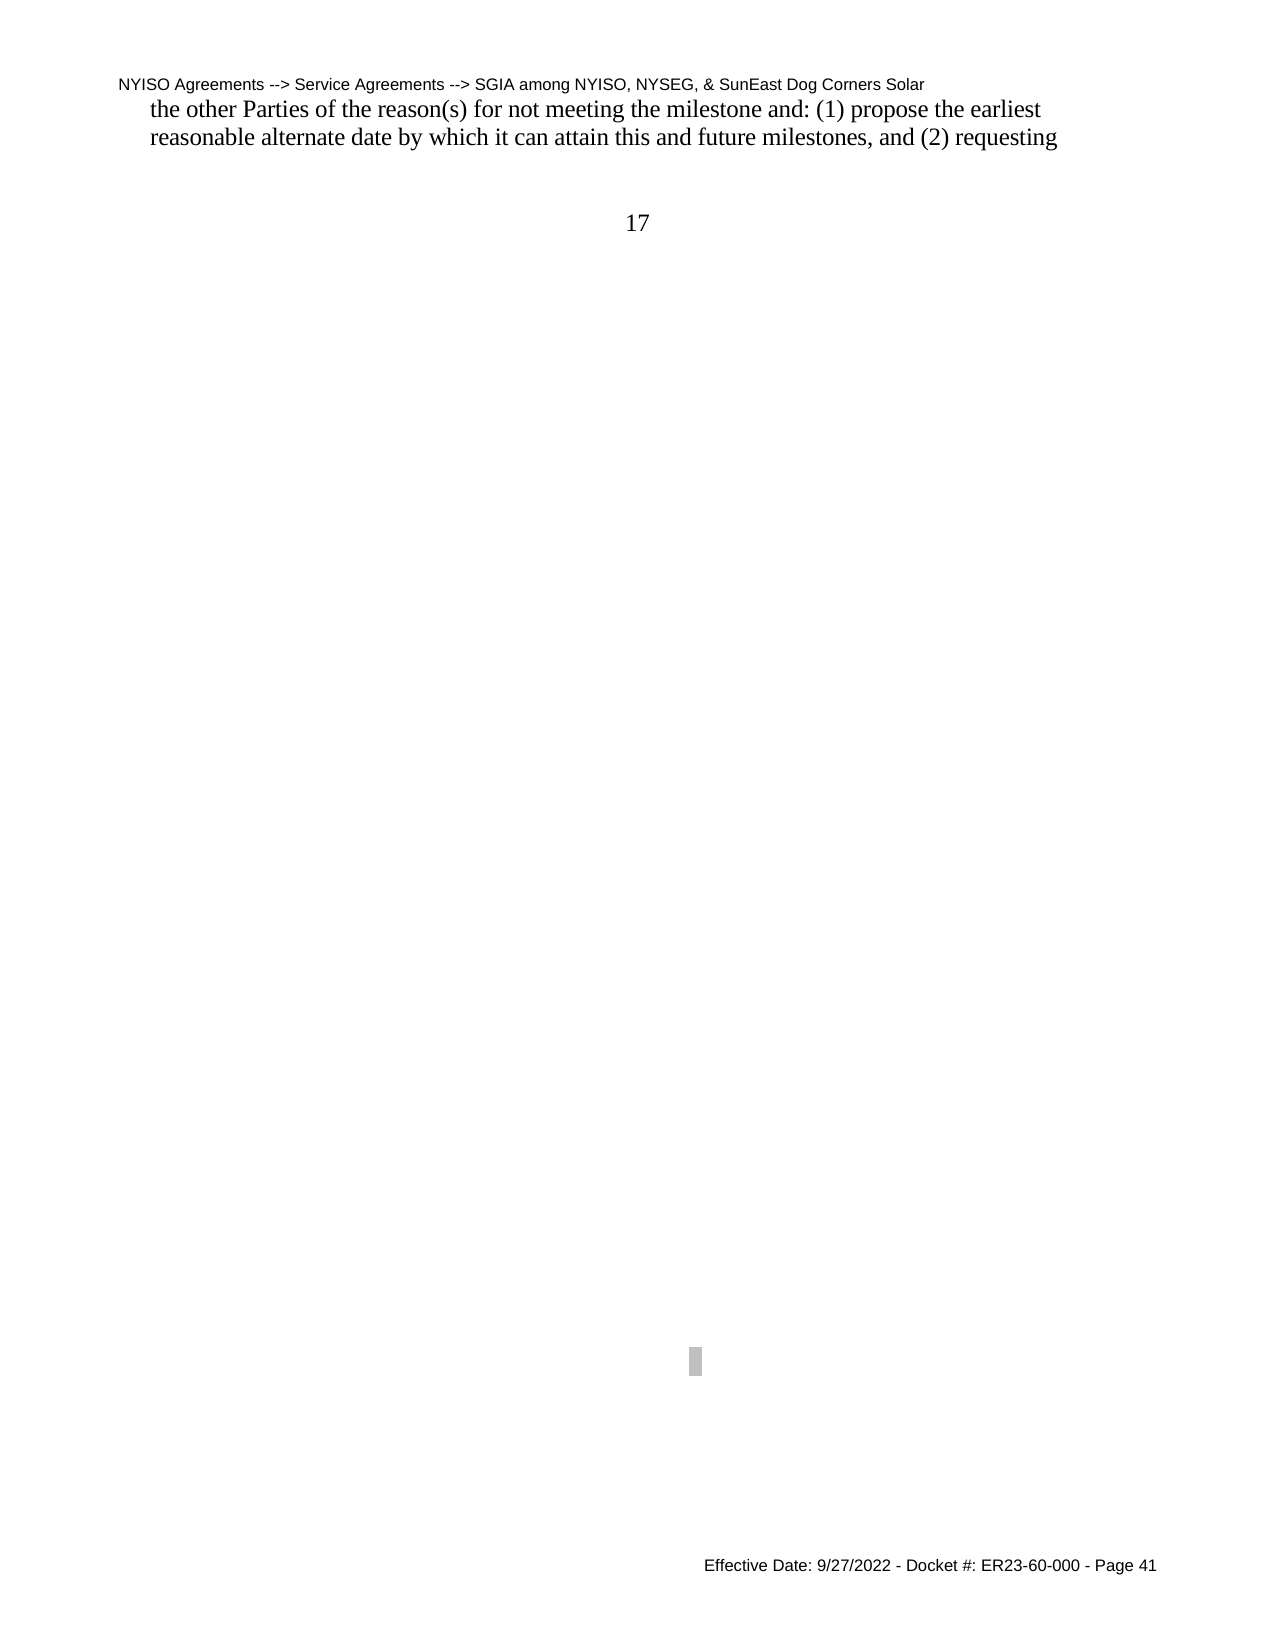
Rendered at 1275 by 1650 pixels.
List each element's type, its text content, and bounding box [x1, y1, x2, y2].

text 17 [625, 208, 1275, 237]
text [150, 94, 1139, 151]
